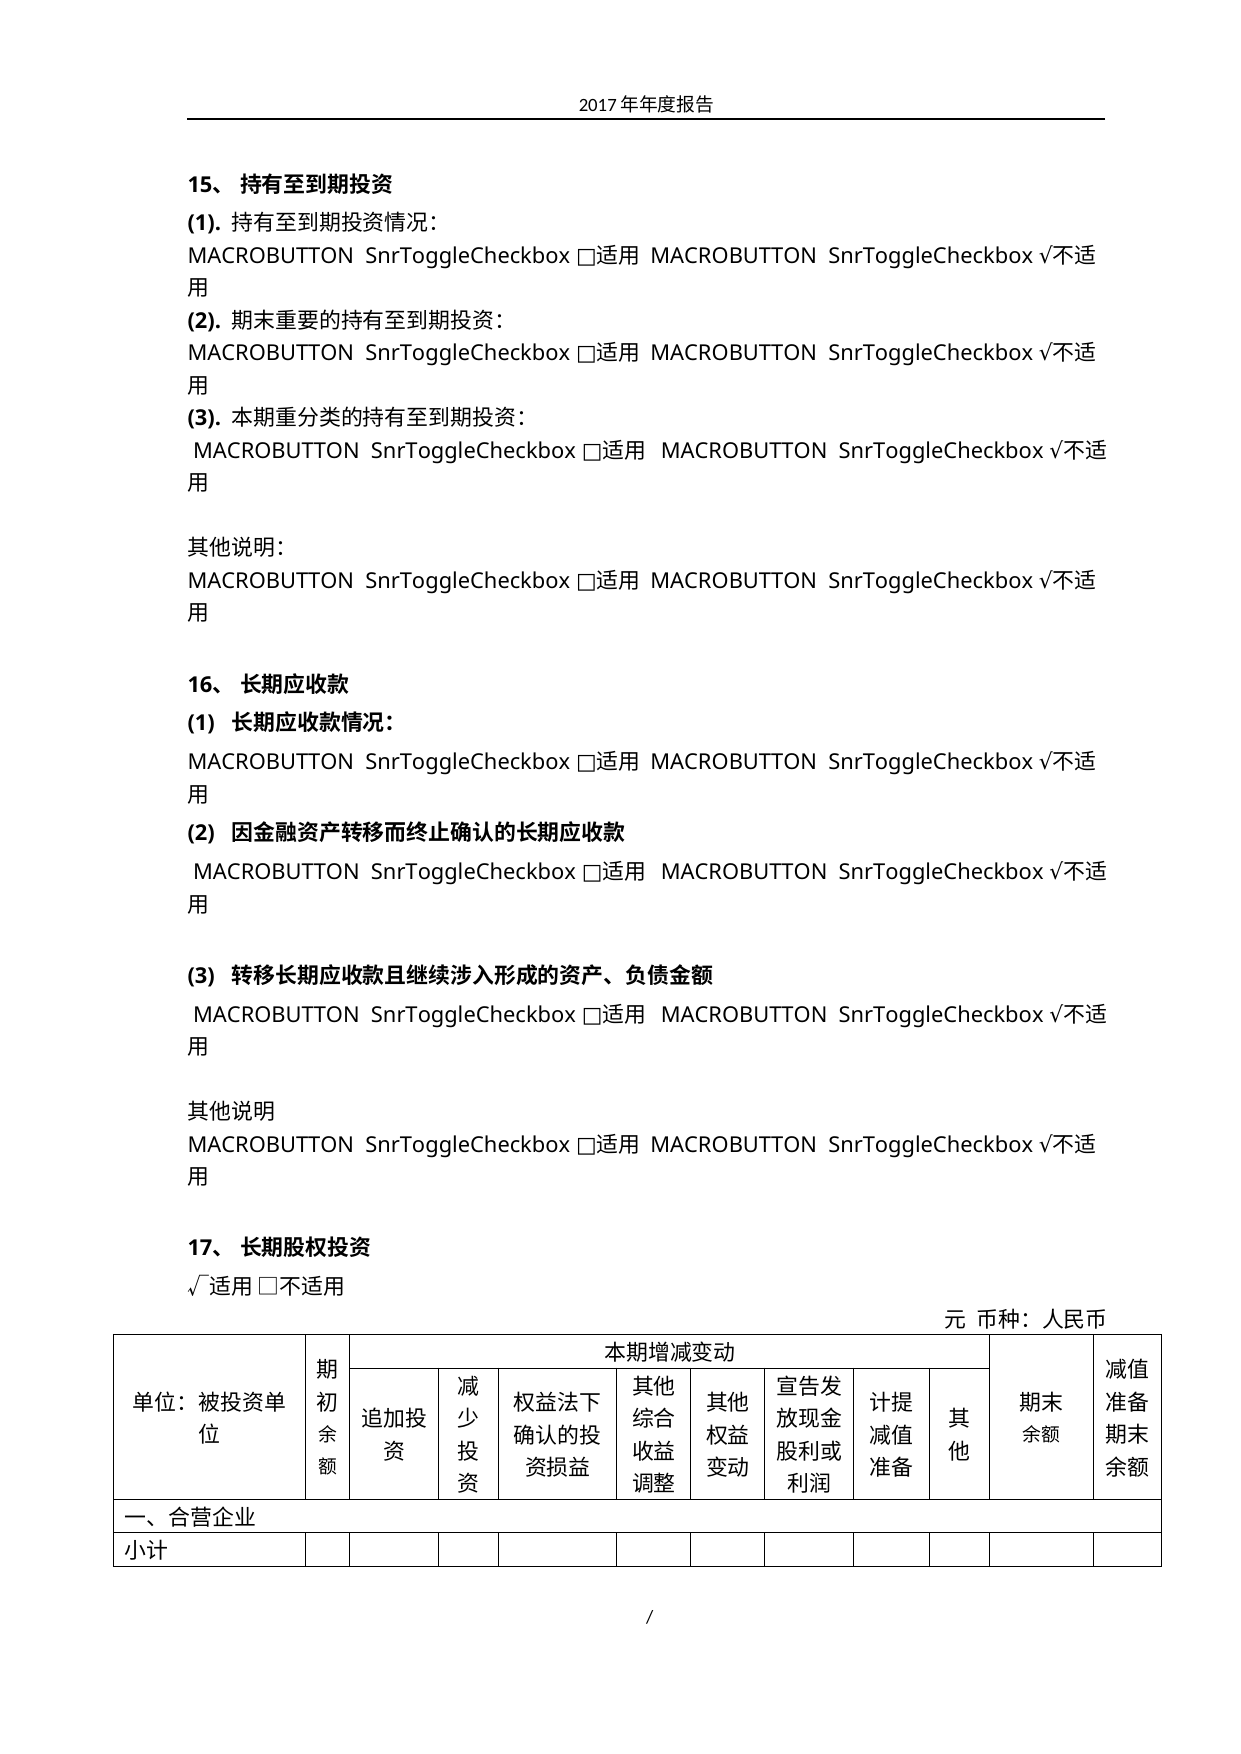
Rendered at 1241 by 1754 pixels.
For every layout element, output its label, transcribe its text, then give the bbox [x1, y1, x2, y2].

subtitle 长期应收款 [187, 666, 1107, 699]
subtitle 长期股权投资 [187, 1230, 1107, 1263]
subtitle 持有至到期投资 [187, 166, 1107, 199]
